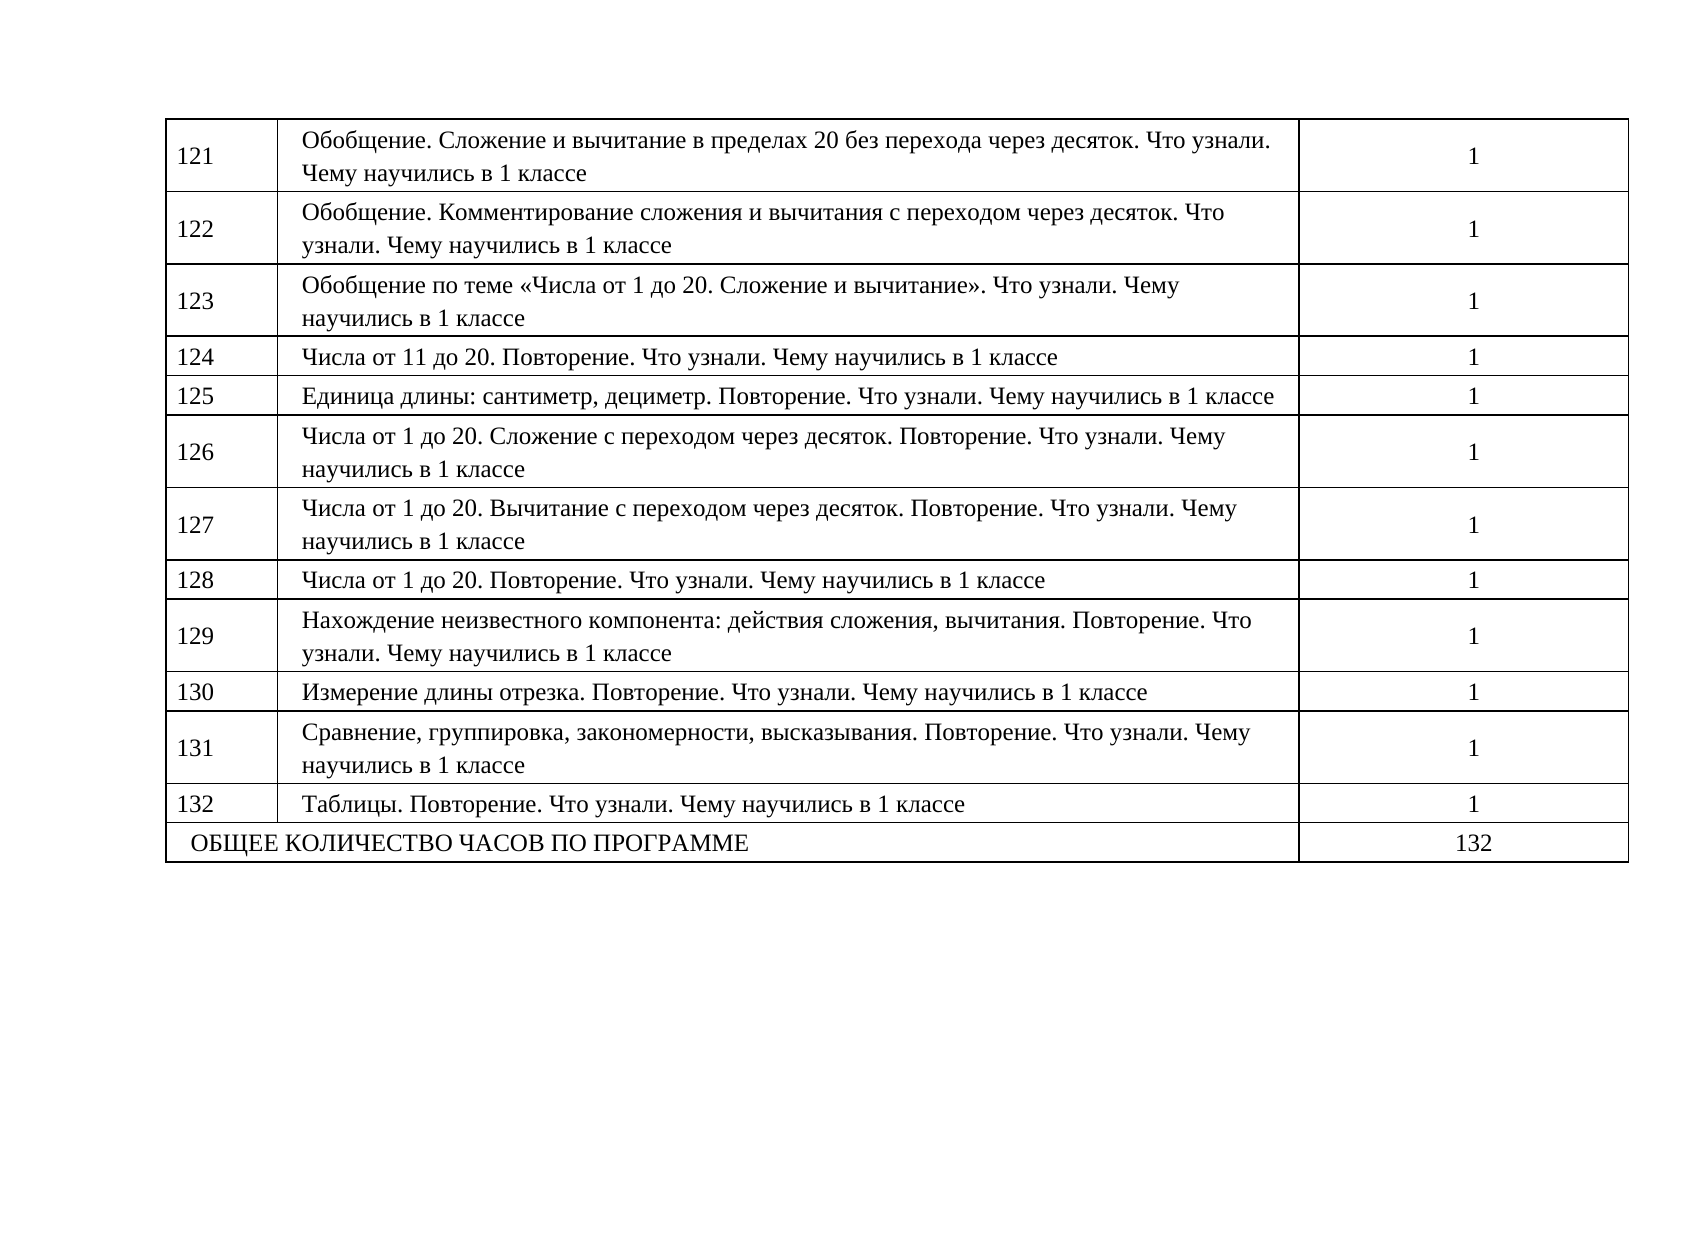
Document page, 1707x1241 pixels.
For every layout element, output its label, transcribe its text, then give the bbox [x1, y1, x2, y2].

table_cell 129 [167, 600, 277, 671]
table_cell 1 [1300, 561, 1628, 598]
table_cell 131 [167, 712, 277, 782]
table_cell 1 [1300, 337, 1628, 375]
table_cell 132 [167, 784, 277, 822]
table_cell 1 [1300, 192, 1628, 263]
table_cell Сравнение, группировка, закономерности, высказывания. Повторение. Что узнали. Чему научились в 1 классе [278, 712, 1298, 782]
table_cell 1 [1300, 712, 1628, 782]
table_cell 132 [1300, 823, 1628, 861]
table_cell 122 [167, 192, 277, 263]
table_cell 1 [1300, 784, 1628, 822]
table_cell 123 [167, 265, 277, 335]
table_cell Числа от 11 до 20. Повторение. Что узнали. Чему научились в 1 классе [278, 337, 1298, 375]
table_cell 128 [167, 561, 277, 598]
table_cell Числа от 1 до 20. Вычитание с переходом через десяток. Повторение. Что узнали. Чему научились в 1 классе [278, 488, 1298, 559]
table_cell 130 [167, 672, 277, 710]
table_cell 124 [167, 337, 277, 375]
table_cell 1 [1300, 488, 1628, 559]
table_cell Обобщение. Комментирование сложения и вычитания с переходом через десяток. Что узнали. Чему научились в 1 классе [278, 192, 1298, 263]
table_cell 126 [167, 416, 277, 486]
table_cell 125 [167, 376, 277, 414]
table_cell Измерение длины отрезка. Повторение. Что узнали. Чему научились в 1 классе [278, 672, 1298, 710]
table_cell 1 [1300, 376, 1628, 414]
table_cell Обобщение по теме «Числа от 1 до 20. Сложение и вычитание». Что узнали. Чему научились в 1 классе [278, 265, 1298, 335]
table_cell 127 [167, 488, 277, 559]
table_cell Нахождение неизвестного компонента: действия сложения, вычитания. Повторение. Что узнали. Чему научились в 1 классе [278, 600, 1298, 671]
table_cell 1 [1300, 265, 1628, 335]
table_cell 121 [167, 120, 277, 191]
table_cell Единица длины: сантиметр, дециметр. Повторение. Что узнали. Чему научились в 1 классе [278, 376, 1298, 414]
table_cell 1 [1300, 672, 1628, 710]
table_cell 1 [1300, 416, 1628, 486]
table_cell Числа от 1 до 20. Сложение с переходом через десяток. Повторение. Что узнали. Чему научились в 1 классе [278, 416, 1298, 486]
table_cell Таблицы. Повторение. Что узнали. Чему научились в 1 классе [278, 784, 1298, 822]
table_cell 1 [1300, 120, 1628, 191]
table_cell ОБЩЕЕ КОЛИЧЕСТВО ЧАСОВ ПО ПРОГРАММЕ [167, 823, 1298, 861]
table_cell Числа от 1 до 20. Повторение. Что узнали. Чему научились в 1 классе [278, 561, 1298, 598]
table_cell 1 [1300, 600, 1628, 671]
table_cell Обобщение. Сложение и вычитание в пределах 20 без перехода через десяток. Что узнали. Чему научились в 1 классе [278, 120, 1298, 191]
